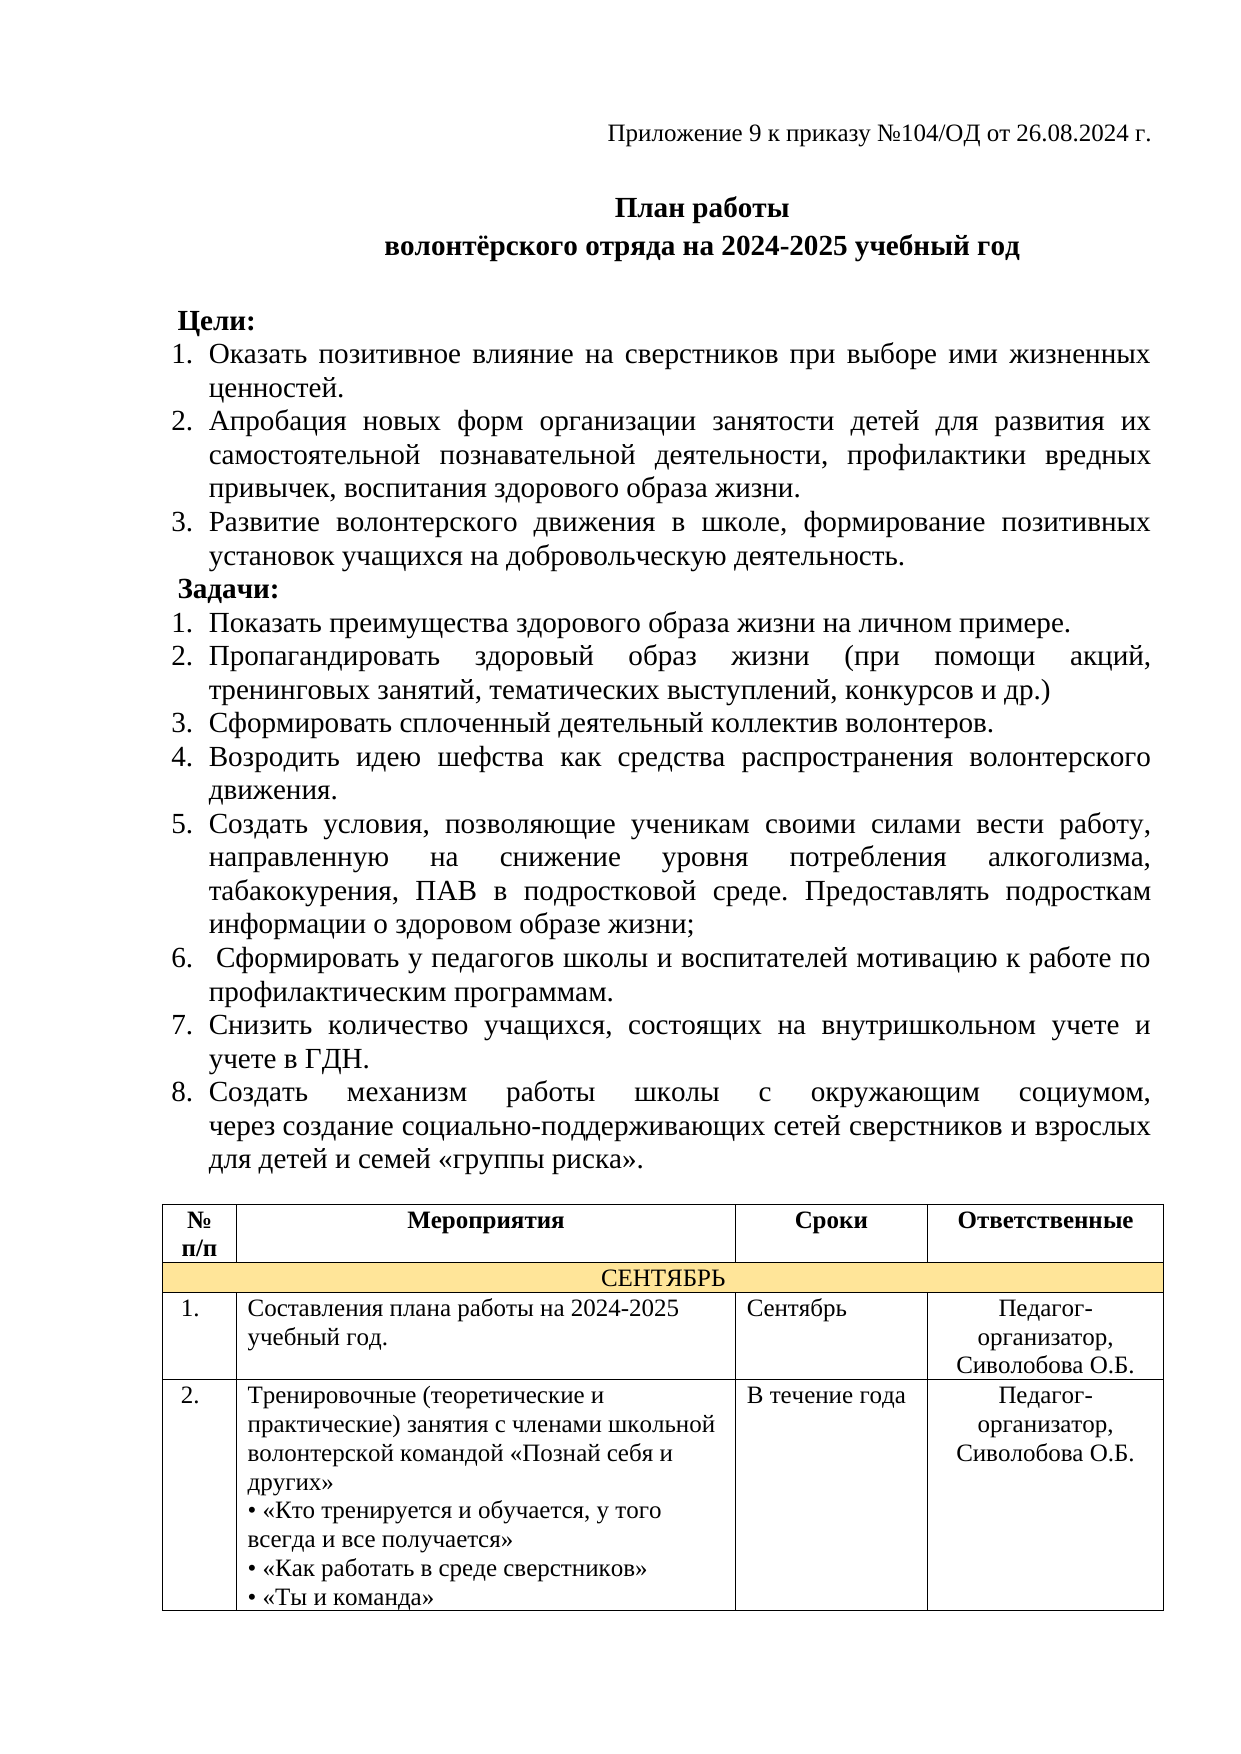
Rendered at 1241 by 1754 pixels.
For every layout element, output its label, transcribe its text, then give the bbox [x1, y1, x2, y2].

list Сформировать у педагогов школы и воспитателей мотивацию к работе по профилактическим программам. [171, 940, 1152, 1007]
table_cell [237, 1380, 735, 1610]
list Создать механизм работы школы с окружающим социумом, через создание социально-поддерживающих сетей сверстников и взрослых для детей и семей «группы риска». [171, 1074, 1152, 1175]
table_header № п/п [163, 1205, 236, 1262]
list Сформировать сплоченный деятельный коллектив волонтеров. [171, 705, 1152, 739]
table_cell [163, 1380, 236, 1610]
table_cell [163, 1293, 236, 1379]
text волонтёрского отряда на 2024-2025 учебный год [252, 228, 1152, 262]
table_header Сроки [736, 1205, 927, 1262]
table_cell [928, 1380, 1163, 1610]
text План работы [252, 190, 1152, 223]
table_cell СЕНТЯБРЬ [163, 1263, 1163, 1292]
table_cell Сентябрь [736, 1293, 927, 1379]
text Задачи: [177, 571, 1152, 605]
list Оказать позитивное влияние на сверстников при выборе ими жизненных ценностей. [171, 336, 1152, 403]
table_header Ответственные [928, 1205, 1163, 1262]
table_cell Педагог-организатор, Сиволобова О.Б. [928, 1293, 1163, 1379]
list Показать преимущества здорового образа жизни на личном примере. [171, 605, 1152, 638]
list Апробация новых форм организации занятости детей для развития их самостоятельной познавательной деятельности, профилактики вредных привычек, воспитания здорового образа жизни. [171, 403, 1152, 504]
table_header Мероприятия [237, 1205, 735, 1262]
list Развитие волонтерского движения в школе, формирование позитивных установок учащихся на добровольческую деятельность. [171, 504, 1152, 571]
list Возродить идею шефства как средства распространения волонтерского движения. [171, 739, 1152, 806]
text Приложение 9 к приказу №104/ОД от 26.08.2024 г. [252, 118, 1152, 147]
list Создать условия, позволяющие ученикам своими силами вести работу, направленную на снижение уровня потребления алкоголизма, табакокурения, ПАВ в подростковой среде. Предоставлять подросткам информации о здоровом образе жизни; [171, 806, 1152, 940]
text Цели: [177, 303, 1152, 336]
list Снизить количество учащихся, состоящих на внутришкольном учете и учете в ГДН. [171, 1007, 1152, 1074]
list Пропагандировать здоровый образ жизни (при помощи акций, тренинговых занятий, тематических выступлений, конкурсов и др.) [171, 638, 1152, 705]
table_cell Составления плана работы на 2024-2025 учебный год. [237, 1293, 735, 1379]
table_cell В течение года [736, 1380, 927, 1610]
